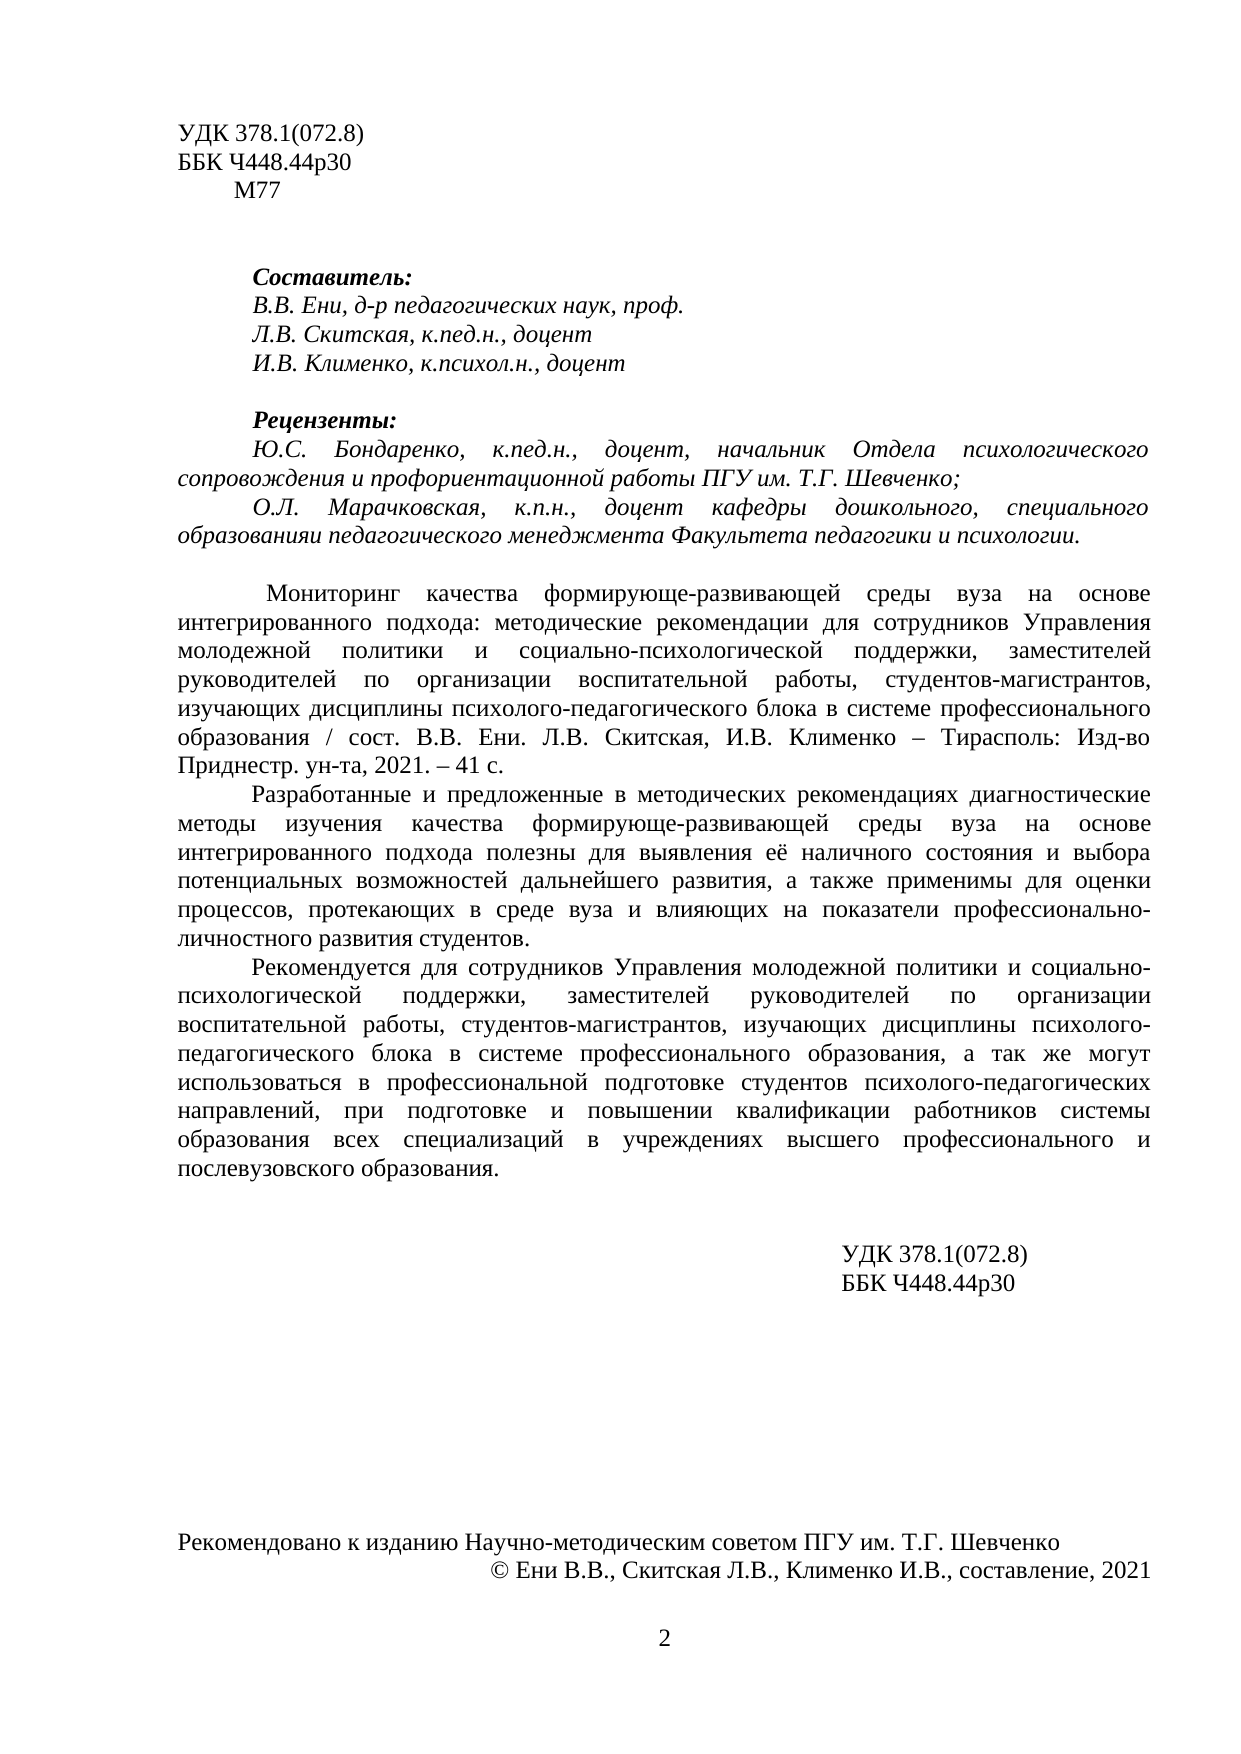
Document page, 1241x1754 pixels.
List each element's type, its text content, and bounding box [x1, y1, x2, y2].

text Л.В. Скитская, к.пед.н., доцент [177, 319, 1152, 348]
text УДК 378.1(072.8) [177, 118, 1152, 147]
text ББК Ч448.44р30 [767, 1268, 1152, 1297]
text Рекомендовано к изданию Научно-методическим советом ПГУ им. Т.Г. Шевченко [177, 1527, 1152, 1556]
text Составитель: [177, 262, 1152, 291]
text Ю.С. Бондаренко, к.пед.н., доцент, начальник Отдела психологического сопровождения и профориентационной работы ПГУ им. Т.Г. Шевченко; [177, 434, 1152, 492]
text Мониторинг качества формирующе-развивающей среды вуза на основе интегрированного подхода: методические рекомендации для сотрудников Управления молодежной политики и социально-психологической поддержки, заместителей руководителей по организации воспитательной работы, студентов-магистрантов, изучающих дисциплины психолого-педагогического блока в системе профессионального образования / сост. В.В. Ени. Л.В. Скитская, И.В. Клименко – Тирасполь: Изд-во Приднестр. ун-та, 2021. – 41 с. [177, 578, 1152, 779]
text © Ени В.В., Скитская Л.В., Клименко И.В., составление, 2021 [177, 1556, 1152, 1584]
text Разработанные и предложенные в методических рекомендациях диагностические методы изучения качества формирующе-развивающей среды вуза на основе интегрированного подхода полезны для выявления её наличного состояния и выбора потенциальных возможностей дальнейшего развития, а также применимы для оценки процессов, протекающих в среде вуза и влияющих на показатели профессионально-личностного развития студентов. [177, 779, 1152, 952]
text УДК 378.1(072.8) [767, 1239, 1152, 1268]
text М77 [177, 176, 1152, 204]
text Рецензенты: [177, 406, 1152, 434]
text О.Л. Марачковская, к.п.н., доцент кафедры дошкольного, специального образованияи педагогического менеджмента Факультета педагогики и психологии. [177, 492, 1152, 549]
text Рекомендуется для сотрудников Управления молодежной политики и социально-психологической поддержки, заместителей руководителей по организации воспитательной работы, студентов-магистрантов, изучающих дисциплины психолого-педагогического блока в системе профессионального образования, а так же могут использоваться в профессиональной подготовке студентов психолого-педагогических направлений, при подготовке и повышении квалификации работников системы образования всех специализаций в учреждениях высшего профессионального и послевузовского образования. [177, 952, 1152, 1182]
text В.В. Ени, д-р педагогических наук, проф. [177, 291, 1152, 319]
text И.В. Клименко, к.психол.н., доцент [177, 348, 1152, 377]
text ББК Ч448.44р30 [177, 147, 1152, 176]
